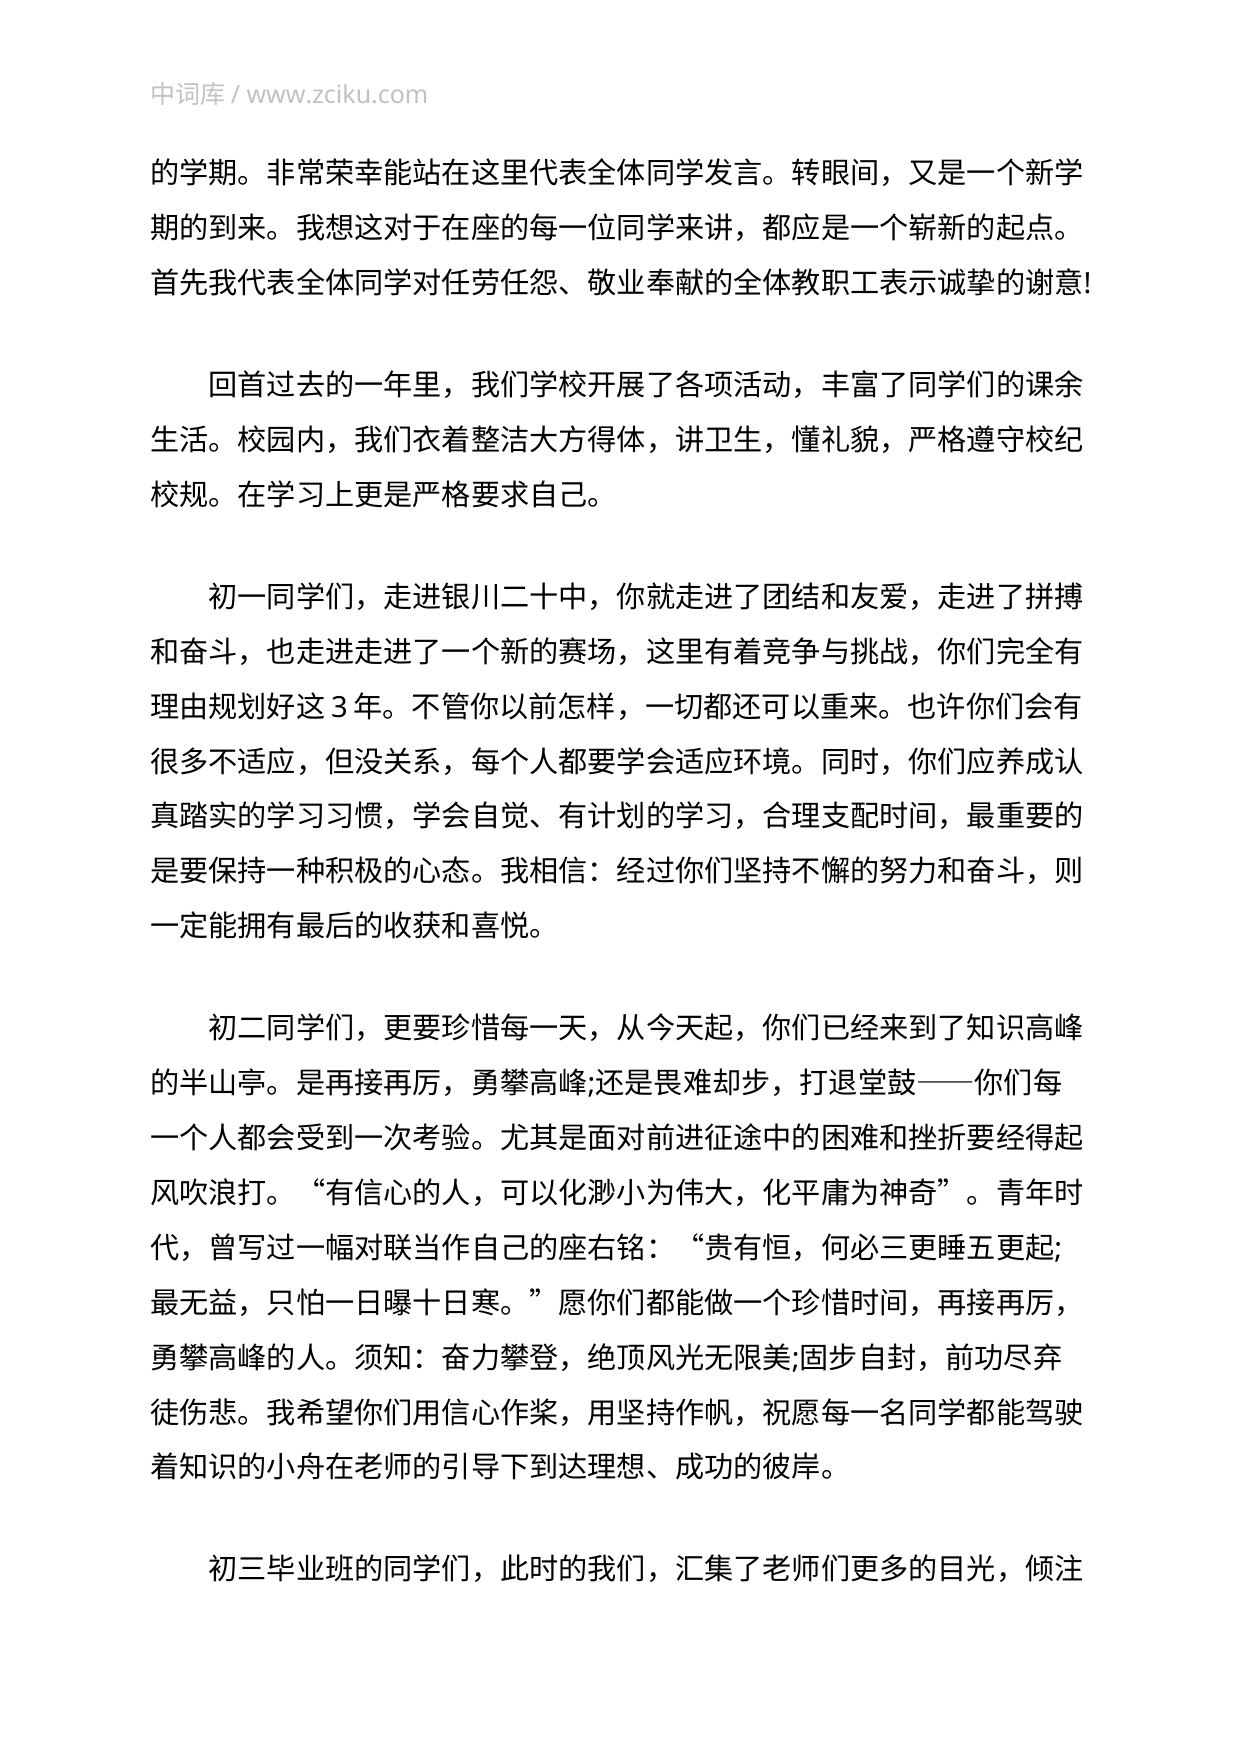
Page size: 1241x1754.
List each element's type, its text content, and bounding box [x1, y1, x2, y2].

text 初二同学们，更要珍惜每一天，从今天起，你们已经来到了知识高峰的半山亭。是再接再厉，勇攀高峰;还是畏难却步，打退堂鼓——你们每一个人都会受到一次考验。尤其是面对前进征途中的困难和挫折要经得起风吹浪打。“有信心的人，可以化渺小为伟大，化平庸为神奇”。青年时代，曾写过一幅对联当作自己的座右铭：“贵有恒，何必三更睡五更起;最无益，只怕一日曝十日寒。”愿你们都能做一个珍惜时间，再接再厉，勇攀高峰的人。须知：奋力攀登，绝顶风光无限美;固步自封，前功尽弃徒伤悲。我希望你们用信心作桨，用坚持作帆，祝愿每一名同学都能驾驶着知识的小舟在老师的引导下到达理想、成功的彼岸。 [150, 1004, 1090, 1486]
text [150, 1546, 1090, 1588]
text 回首过去的一年里，我们学校开展了各项活动，丰富了同学们的课余生活。校园内，我们衣着整洁大方得体，讲卫生，懂礼貌，严格遵守校纪校规。在学习上更是严格要求自己。 [150, 362, 1090, 514]
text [150, 150, 1090, 302]
text 初一同学们，走进银川二十中，你就走进了团结和友爱，走进了拼搏和奋斗，也走进走进了一个新的赛场，这里有着竞争与挑战，你们完全有理由规划好这3年。不管你以前怎样，一切都还可以重来。也许你们会有很多不适应，但没关系，每个人都要学会适应环境。同时，你们应养成认真踏实的学习习惯，学会自觉、有计划的学习，合理支配时间，最重要的是要保持一种积极的心态。我相信：经过你们坚持不懈的努力和奋斗，则一定能拥有最后的收获和喜悦。 [150, 573, 1090, 945]
